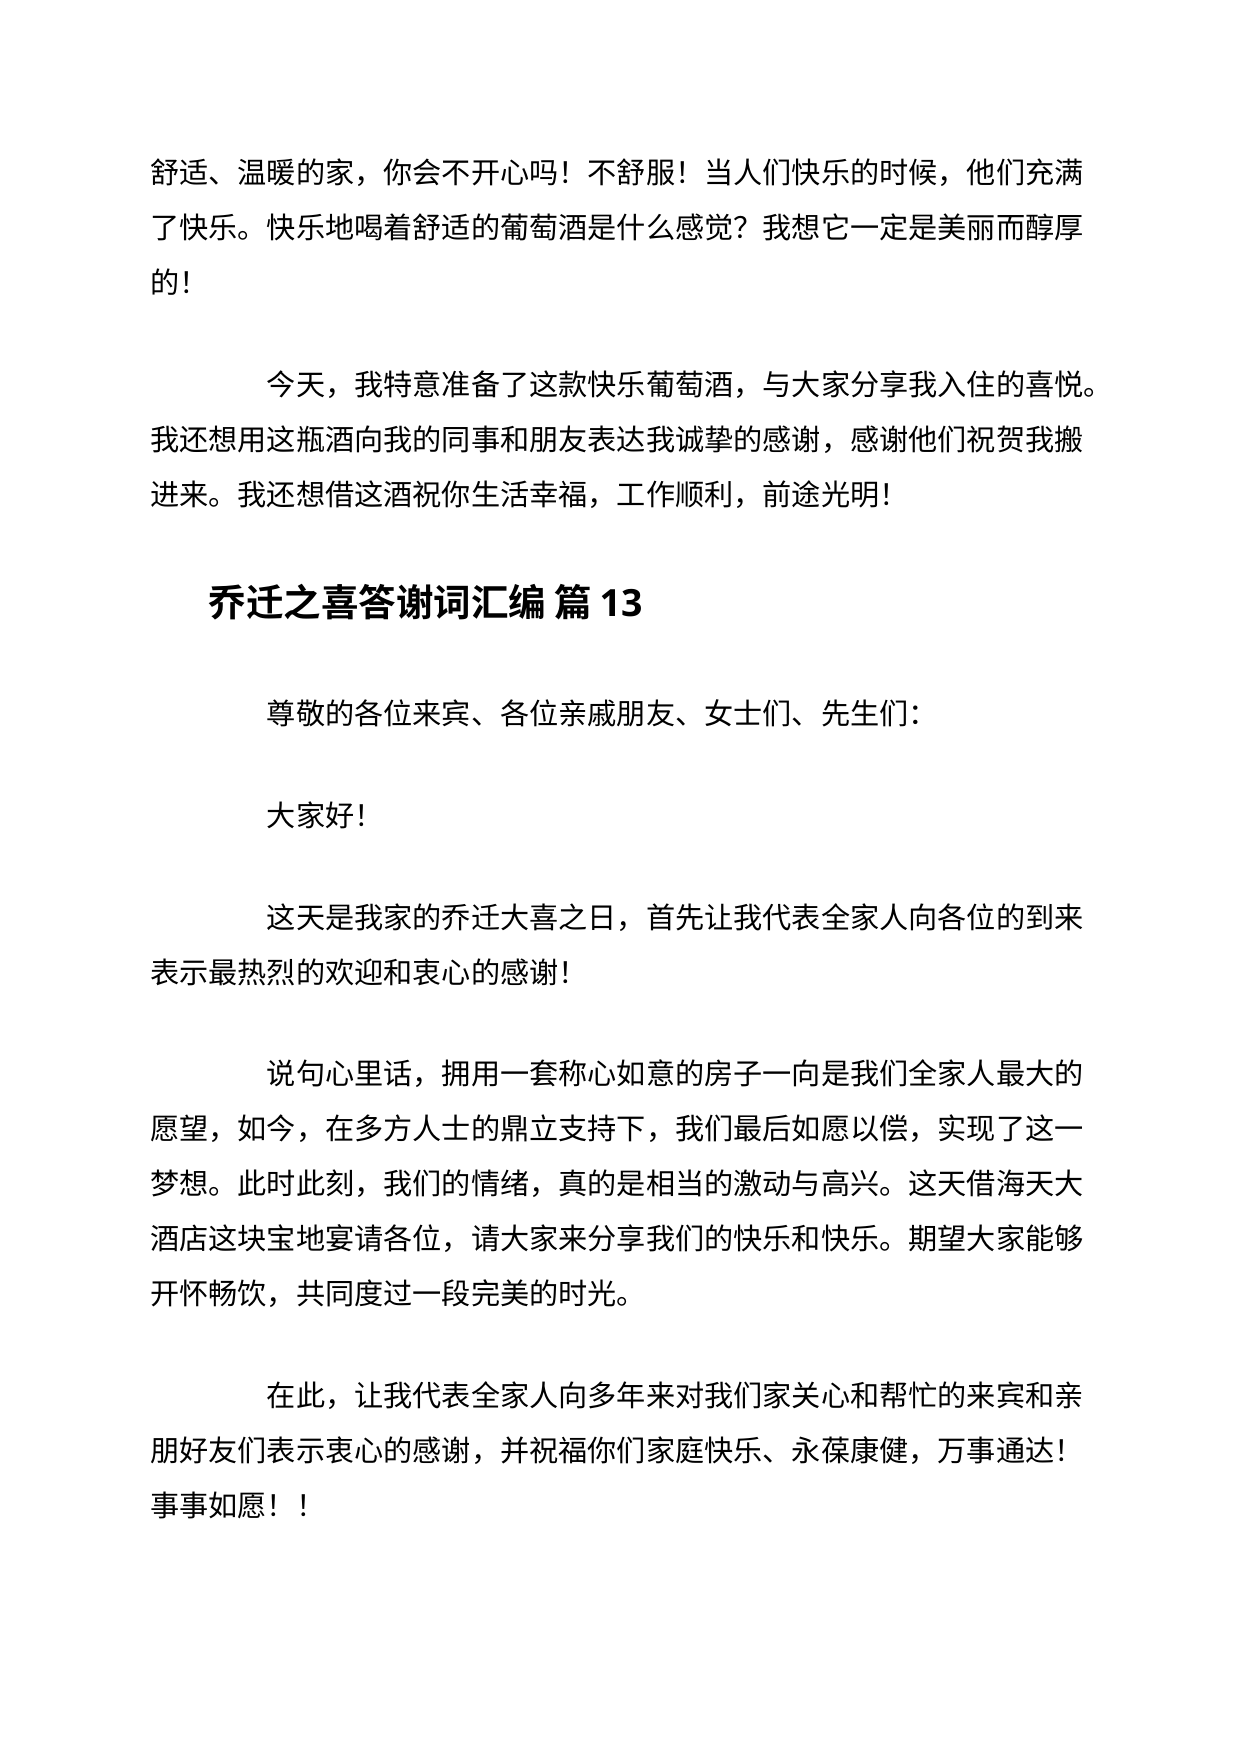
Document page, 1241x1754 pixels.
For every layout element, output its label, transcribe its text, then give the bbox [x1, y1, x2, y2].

text 尊敬的各位来宾、各位亲戚朋友、女士们、先生们： [150, 691, 1090, 733]
text 这天是我家的乔迁大喜之日，首先让我代表全家人向各位的到来表示最热烈的欢迎和衷心的感谢！ [150, 894, 1090, 991]
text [150, 150, 1090, 302]
text 在此，让我代表全家人向多年来对我们家关心和帮忙的来宾和亲朋好友们表示衷心的感谢，并祝福你们家庭快乐、永葆康健，万事通达！事事如愿！！ [150, 1372, 1090, 1524]
text 乔迁之喜答谢词汇编 篇13 [150, 573, 1090, 628]
text 大家好！ [150, 792, 1090, 835]
text 说句心里话，拥用一套称心如意的房子一向是我们全家人最大的愿望，如今，在多方人士的鼎立支持下，我们最后如愿以偿，实现了这一梦想。此时此刻，我们的情绪，真的是相当的激动与高兴。这天借海天大酒店这块宝地宴请各位，请大家来分享我们的快乐和快乐。期望大家能够开怀畅饮，共同度过一段完美的时光。 [150, 1051, 1090, 1313]
text 今天，我特意准备了这款快乐葡萄酒，与大家分享我入住的喜悦。我还想用这瓶酒向我的同事和朋友表达我诚挚的感谢，感谢他们祝贺我搬进来。我还想借这酒祝你生活幸福，工作顺利，前途光明！ [150, 362, 1090, 514]
